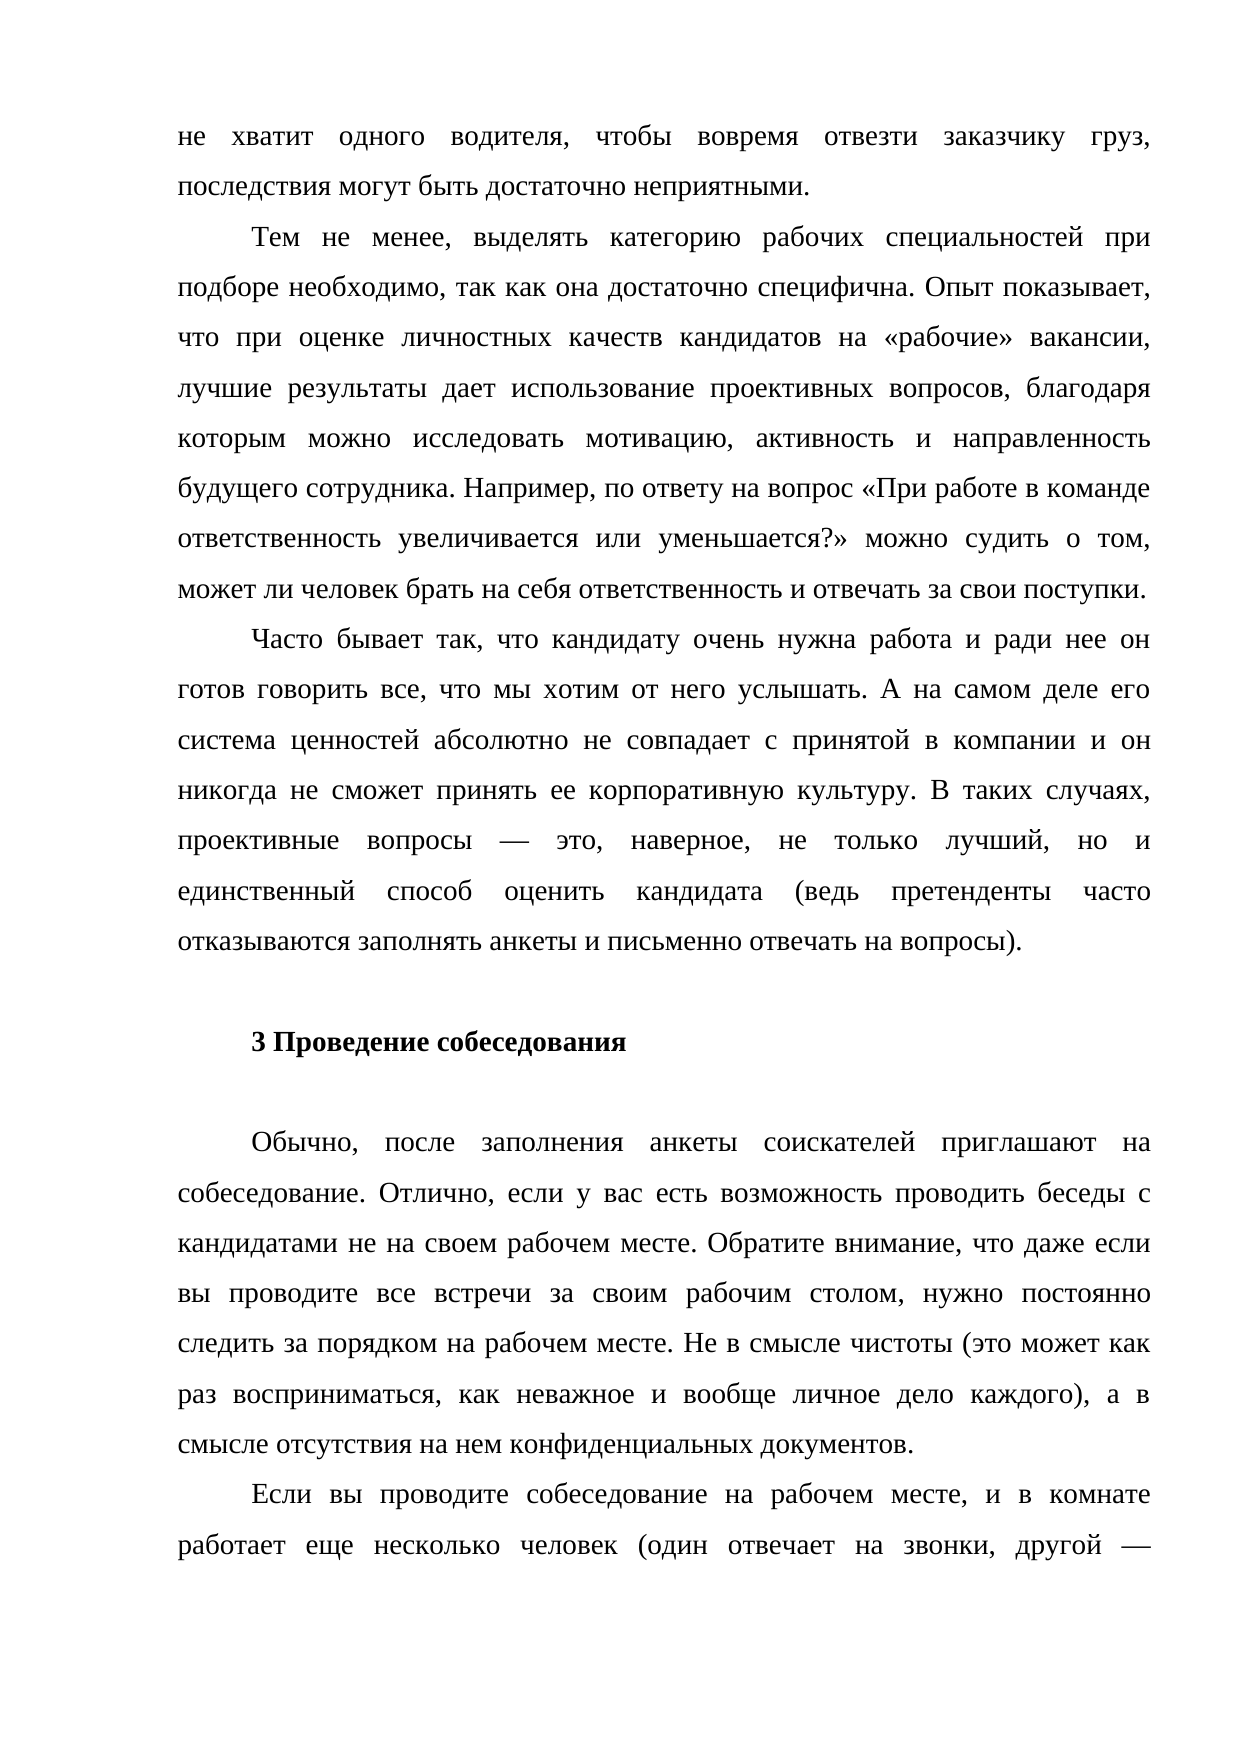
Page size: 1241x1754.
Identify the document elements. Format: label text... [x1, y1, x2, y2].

text Обычно, после заполнения анкеты соискателей приглашают на собеседование. Отлично, если у вас есть возможность проводить беседы с кандидатами не на своем рабочем месте. Обратите внимание, что даже если вы проводите все встречи за своим рабочим столом, нужно постоянно следить за порядком на рабочем месте. Не в смысле чистоты (это может как раз восприниматься, как неважное и вообще личное дело каждого), а в смысле отсутствия на нем конфиденциальных документов. [177, 1124, 1152, 1460]
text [177, 118, 1152, 202]
text 3 Проведение собеседования [177, 1024, 1152, 1057]
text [177, 1477, 1152, 1560]
text Тем не менее, выделять категорию рабочих специальностей при подборе необходимо, так как она достаточно специфична. Опыт показывает, что при оценке личностных качеств кандидатов на «рабочие» вакансии, лучшие результаты дает использование проективных вопросов, благодаря которым можно исследовать мотивацию, активность и направленность будущего сотрудника. Например, по ответу на вопрос «При работе в команде ответственность увеличивается или уменьшается?» можно судить о том, может ли человек брать на себя ответственность и отвечать за свои поступки. [177, 219, 1152, 604]
text Часто бывает так, что кандидату очень нужна работа и ради нее он готов говорить все, что мы хотим от него услышать. А на самом деле его система ценностей абсолютно не совпадает с принятой в компании и он никогда не сможет принять ее корпоративную культуру. В таких случаях, проективные вопросы — это, наверное, не только лучший, но и единственный способ оценить кандидата (ведь претенденты часто отказываются заполнять анкеты и письменно отвечать на вопросы). [177, 621, 1152, 957]
